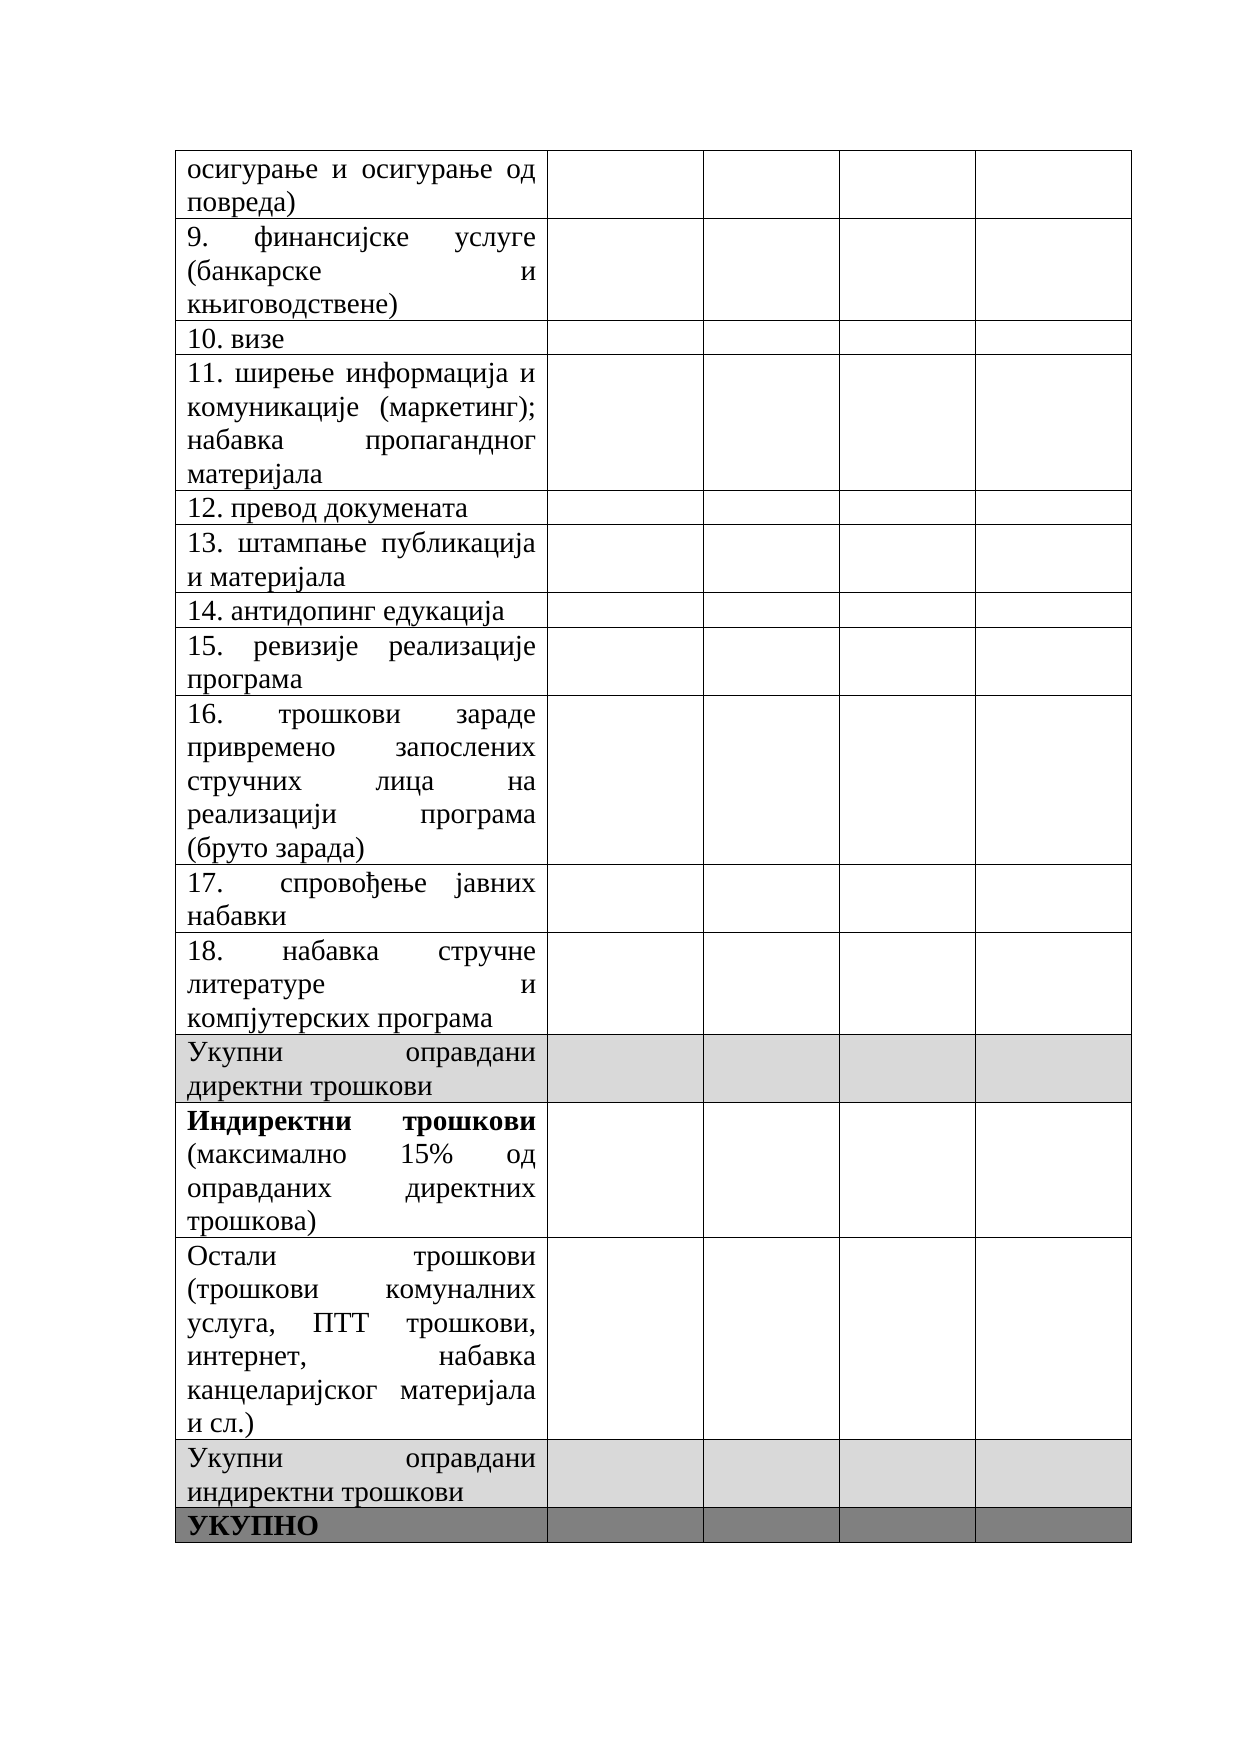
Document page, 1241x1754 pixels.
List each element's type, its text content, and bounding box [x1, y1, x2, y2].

table_cell [976, 321, 1131, 354]
table_cell 13. штампање публикација и материјала [176, 525, 547, 592]
table_cell [548, 1440, 703, 1507]
table_cell [840, 1103, 975, 1237]
table_cell [704, 1035, 839, 1102]
table_cell 16. трошкови зараде привремено запослених стручних лица на реализацији програма (бруто зарада) [176, 696, 547, 864]
table_cell [704, 151, 839, 218]
table_cell [840, 1035, 975, 1102]
table_cell [976, 696, 1131, 864]
table_cell [976, 1035, 1131, 1102]
table_cell [548, 491, 703, 524]
table_cell [704, 1508, 839, 1542]
table_cell [704, 219, 839, 320]
table_cell 15. ревизије реализације програма [176, 628, 547, 695]
table_cell [840, 491, 975, 524]
table_cell УКУПНО [176, 1508, 547, 1542]
table_cell [840, 355, 975, 489]
table_cell [548, 1238, 703, 1439]
table_cell [976, 219, 1131, 320]
table_cell [704, 933, 839, 1033]
table_cell [548, 628, 703, 695]
table_cell [548, 321, 703, 354]
table_cell 9. финансијске услуге (банкарске и књиговодствене) [176, 219, 547, 320]
table_cell [976, 628, 1131, 695]
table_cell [176, 151, 547, 218]
table_cell [840, 593, 975, 627]
table_cell Индиректни трошкови (максимално 15% од оправданих директних трошкова) [176, 1103, 547, 1237]
table_cell [976, 355, 1131, 489]
table_cell [976, 1440, 1131, 1507]
table_cell 14. антидопинг едукација [176, 593, 547, 627]
table_cell [704, 628, 839, 695]
table_cell [840, 865, 975, 932]
table_cell [548, 1508, 703, 1542]
table_cell [840, 151, 975, 218]
table_cell [840, 525, 975, 592]
table_cell [548, 151, 703, 218]
table_cell [704, 1440, 839, 1507]
table_cell [976, 1508, 1131, 1542]
table_cell [976, 933, 1131, 1033]
table_cell Остали трошкови (трошкови комуналних услуга, ПТТ трошкови, интернет, набавка канцеларијског материјала и сл.) [176, 1238, 547, 1439]
table_cell [704, 1238, 839, 1439]
table_cell [704, 355, 839, 489]
table_cell [840, 933, 975, 1033]
table_cell [840, 1440, 975, 1507]
table_cell [976, 151, 1131, 218]
table_cell 12. превод докумената [176, 491, 547, 524]
table_cell [840, 321, 975, 354]
table_cell 17. спровођење јавних набавки [176, 865, 547, 932]
table_cell [704, 1103, 839, 1237]
table_cell [548, 355, 703, 489]
table_cell [548, 525, 703, 592]
table_cell [976, 593, 1131, 627]
table_cell Укупни оправдани директни трошкови [176, 1035, 547, 1102]
table_cell [976, 525, 1131, 592]
table_cell [704, 593, 839, 627]
table_cell [548, 593, 703, 627]
table_cell [976, 1103, 1131, 1237]
table_cell [976, 491, 1131, 524]
table_cell [840, 1508, 975, 1542]
table_cell [704, 696, 839, 864]
table_cell 11. ширење информација и комуникације (маркетинг); набавка пропагандног материјала [176, 355, 547, 489]
table_cell [548, 933, 703, 1033]
table_cell [548, 1103, 703, 1237]
table_cell 10. визе [176, 321, 547, 354]
table_cell [840, 219, 975, 320]
table_cell Укупни оправдани индиректни трошкови [176, 1440, 547, 1507]
table_cell [704, 525, 839, 592]
table_cell [840, 696, 975, 864]
table_cell [704, 865, 839, 932]
table_cell [976, 865, 1131, 932]
table_cell [976, 1238, 1131, 1439]
table_cell [548, 1035, 703, 1102]
table_cell [840, 628, 975, 695]
table_cell [548, 219, 703, 320]
table_cell [840, 1238, 975, 1439]
table_cell [704, 491, 839, 524]
table_cell [704, 321, 839, 354]
table_cell 18. набавка стручне литературе и компјутерских програма [176, 933, 547, 1033]
table_cell [548, 696, 703, 864]
table_cell [548, 865, 703, 932]
